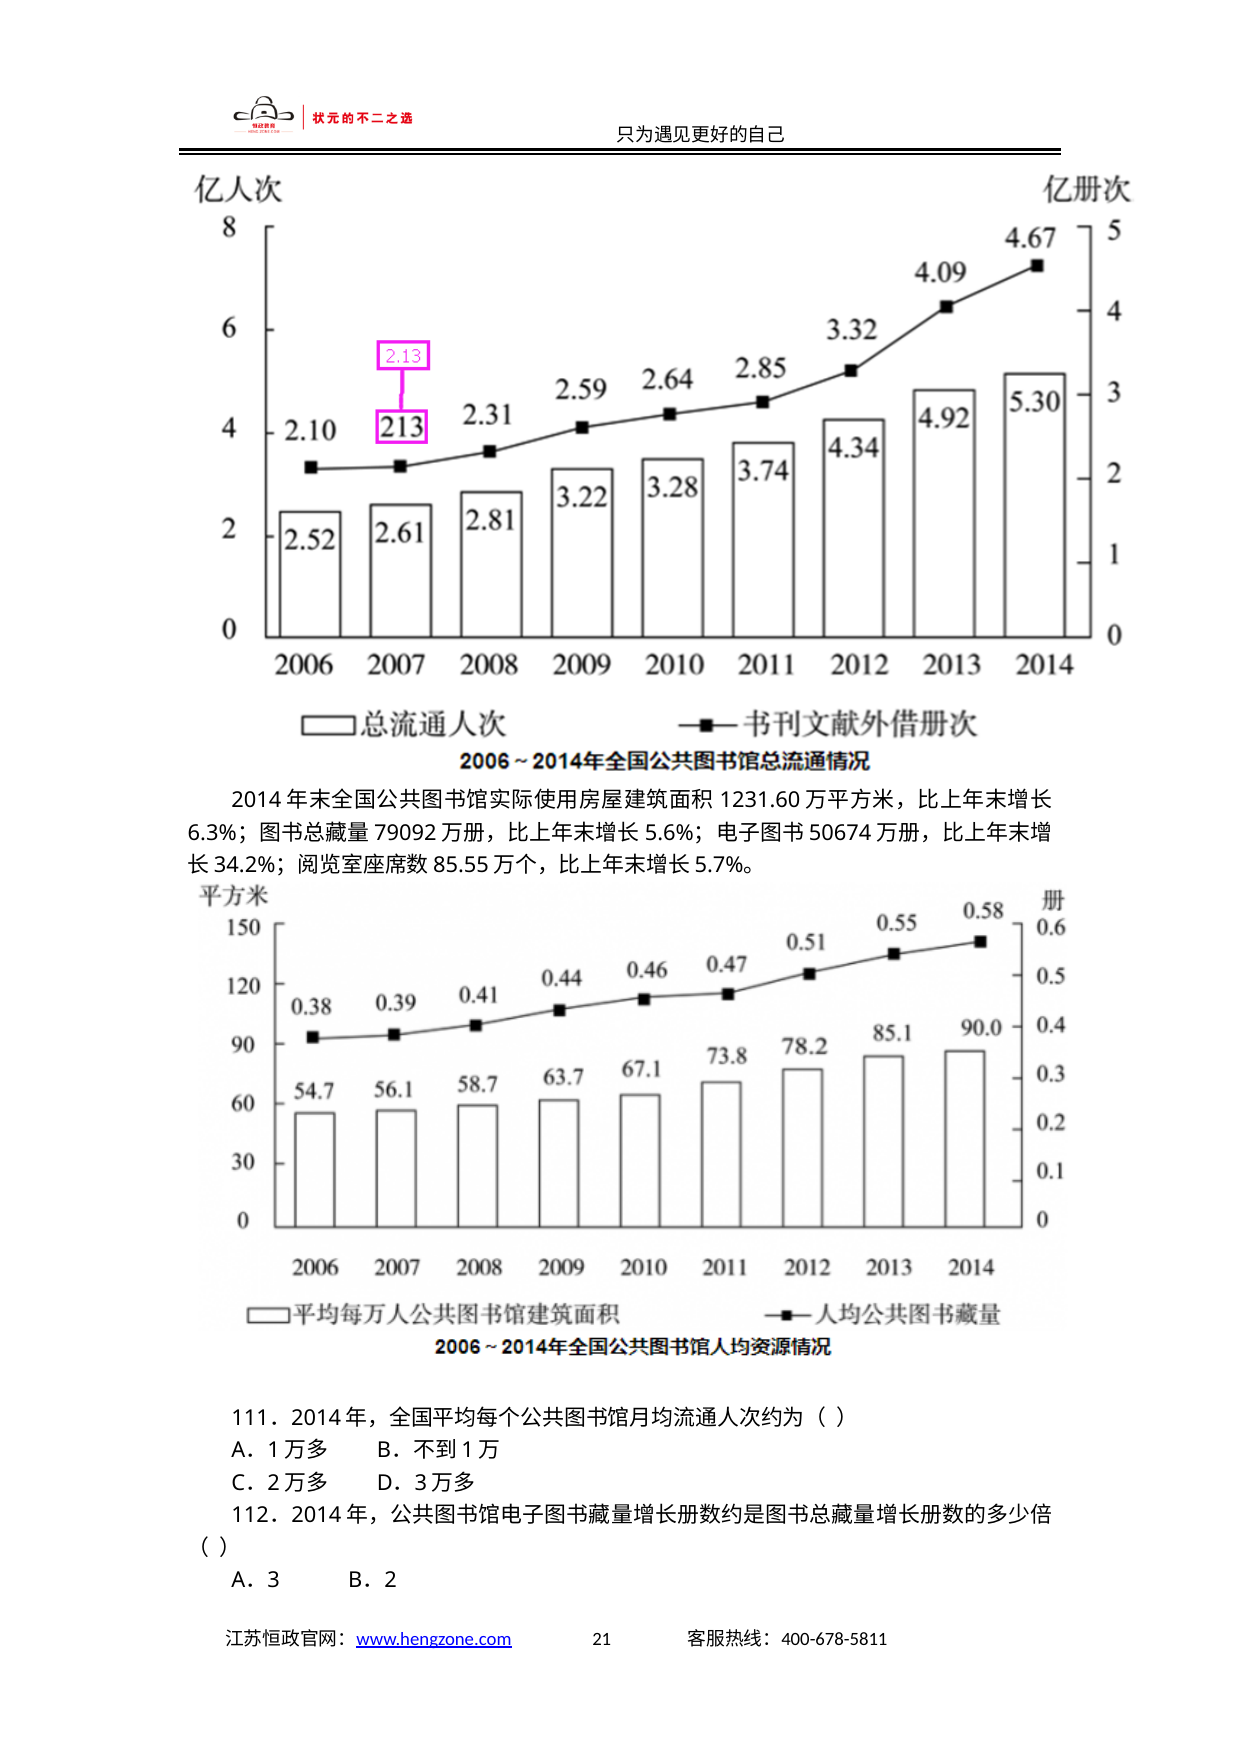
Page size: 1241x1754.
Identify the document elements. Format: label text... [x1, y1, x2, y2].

text 2014年末全国公共图书馆实际使用房屋建筑面积1231.60万平方米，比上年末增长6.3%；图书总藏量79092万册，比上年末增长5.6%；电子图书50674万册，比上年末增长34.2%；阅览室座席数85.55万个，比上年末增长5.7%。 [187, 782, 1053, 879]
picture [187, 164, 1142, 782]
text 111．2014年，全国平均每个公共图书馆月均流通人次约为（ ） [187, 1399, 1053, 1432]
picture [225, 90, 418, 141]
text C．2万多 D．3万多 [187, 1464, 1053, 1497]
text A．3 B．2 [187, 1562, 1053, 1594]
picture [187, 879, 1088, 1367]
text 112．2014年，公共图书馆电子图书藏量增长册数约是图书总藏量增长册数的多少倍（ ） [187, 1497, 1053, 1562]
text A．1万多 B．不到1万 [187, 1432, 1053, 1464]
